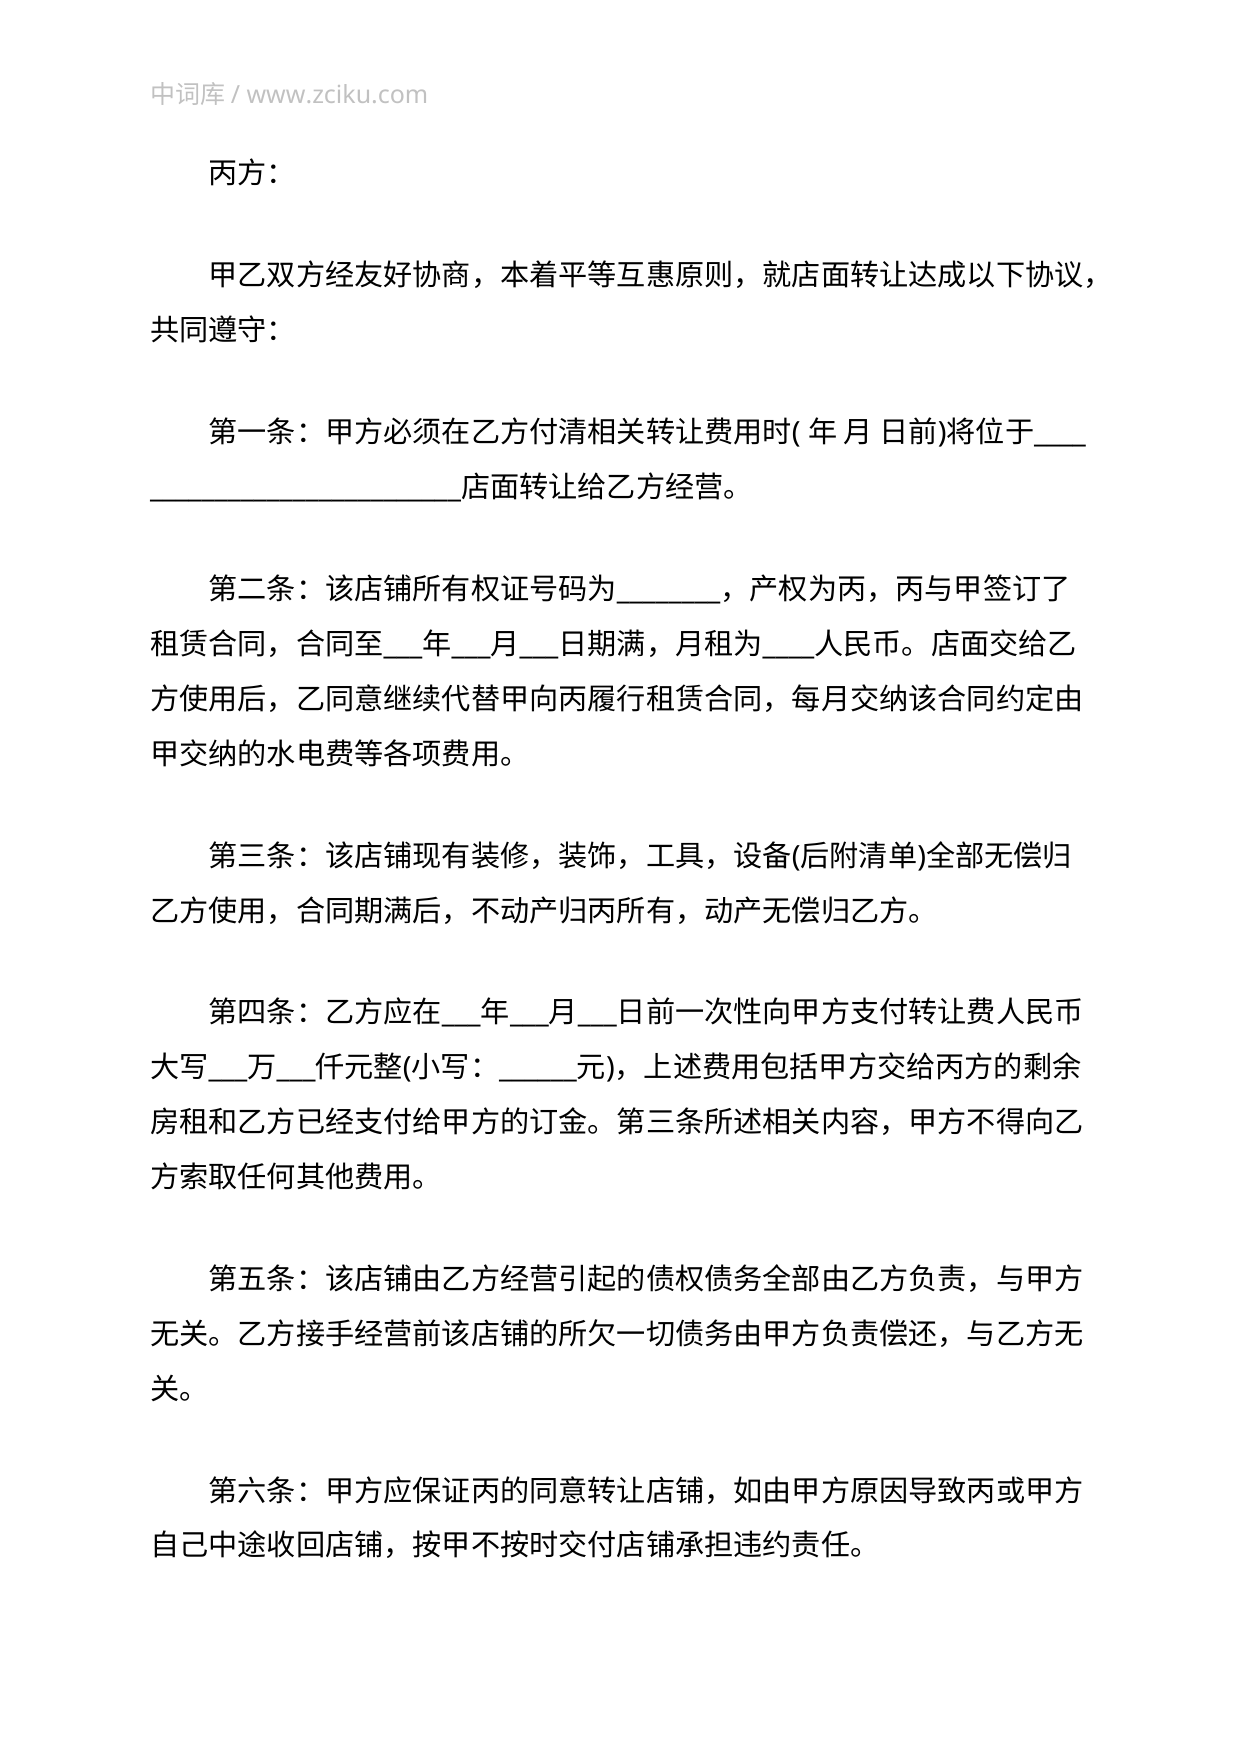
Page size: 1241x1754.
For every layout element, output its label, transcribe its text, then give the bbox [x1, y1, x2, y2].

text 第四条：乙方应在___年___月___日前一次性向甲方支付转让费人民币大写___万___仟元整(小写：______元)，上述费用包括甲方交给丙方的剩余房租和乙方已经支付给甲方的订金。第三条所述相关内容，甲方不得向乙方索取任何其他费用。 [150, 989, 1090, 1196]
text 第五条：该店铺由乙方经营引起的债权债务全部由乙方负责，与甲方无关。乙方接手经营前该店铺的所欠一切债务由甲方负责偿还，与乙方无关。 [150, 1256, 1090, 1408]
text 第六条：甲方应保证丙的同意转让店铺，如由甲方原因导致丙或甲方自己中途收回店铺，按甲不按时交付店铺承担违约责任。 [150, 1467, 1090, 1564]
text 第一条：甲方必须在乙方付清相关转让费用时( 年 月 日前)将位于____________________________店面转让给乙方经营。 [150, 408, 1090, 506]
text 丙方： [150, 150, 1090, 192]
text 第二条：该店铺所有权证号码为________，产权为丙，丙与甲签订了租赁合同，合同至___年___月___日期满，月租为____人民币。店面交给乙方使用后，乙同意继续代替甲向丙履行租赁合同，每月交纳该合同约定由甲交纳的水电费等各项费用。 [150, 565, 1090, 773]
text 甲乙双方经友好协商，本着平等互惠原则，就店面转让达成以下协议，共同遵守： [150, 252, 1090, 349]
text 第三条：该店铺现有装修，装饰，工具，设备(后附清单)全部无偿归乙方使用，合同期满后，不动产归丙所有，动产无偿归乙方。 [150, 832, 1090, 929]
